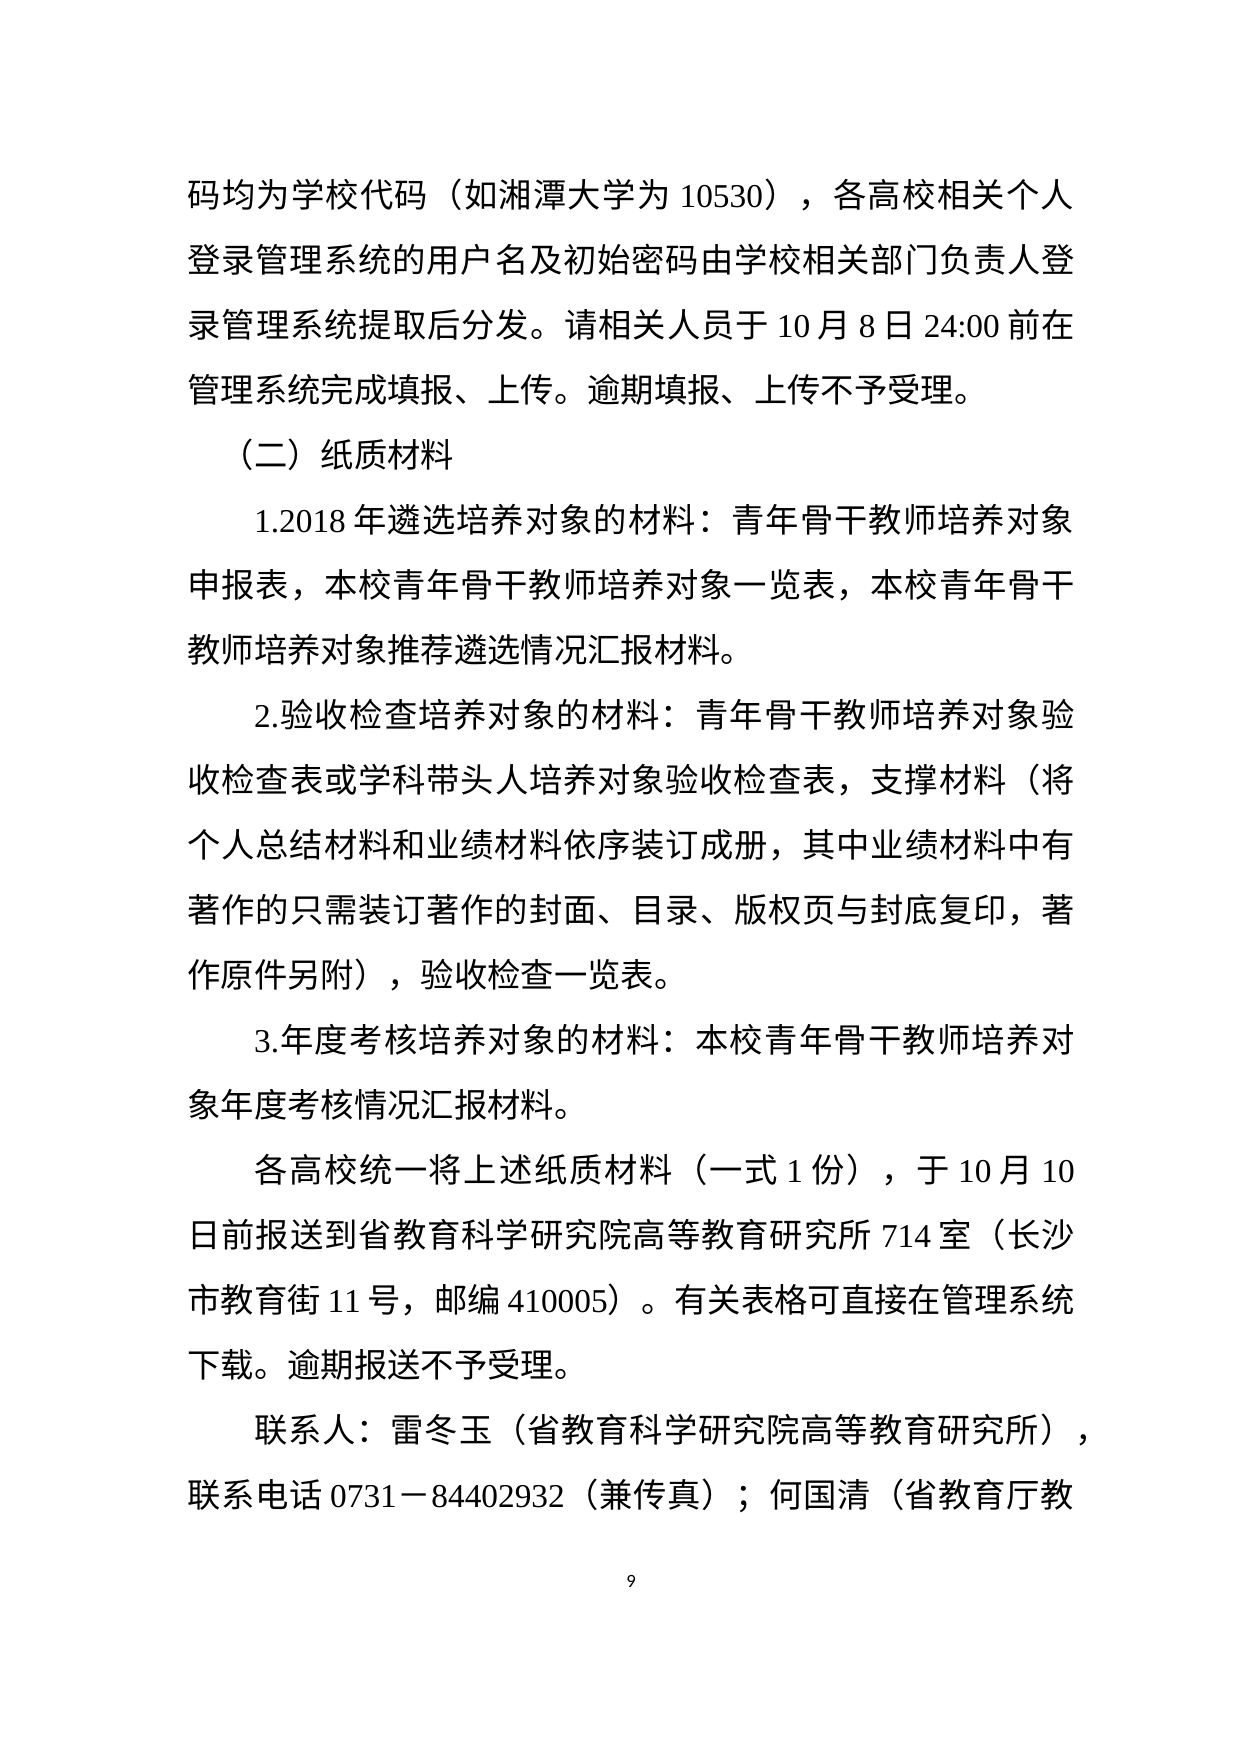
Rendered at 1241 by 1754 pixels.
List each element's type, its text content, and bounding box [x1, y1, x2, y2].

text 3.年度考核培养对象的材料：本校青年骨干教师培养对象年度考核情况汇报材料。 [187, 1006, 1075, 1136]
text （二）纸质材料 [187, 421, 1075, 486]
text 1.2018年遴选培养对象的材料：青年骨干教师培养对象申报表，本校青年骨干教师培养对象一览表，本校青年骨干教师培养对象推荐遴选情况汇报材料。 [187, 486, 1075, 681]
text 各高校统一将上述纸质材料（一式1份），于10月10日前报送到省教育科学研究院高等教育研究所714室（长沙市教育街11号，邮编410005）。有关表格可直接在管理系统下载。逾期报送不予受理。 [187, 1136, 1075, 1396]
text 2.验收检查培养对象的材料：青年骨干教师培养对象验收检查表或学科带头人培养对象验收检查表，支撑材料（将个人总结材料和业绩材料依序装订成册，其中业绩材料中有著作的只需装订著作的封面、目录、版权页与封底复印，著作原件另附），验收检查一览表。 [187, 681, 1075, 1006]
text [187, 161, 1075, 421]
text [187, 1396, 1075, 1526]
